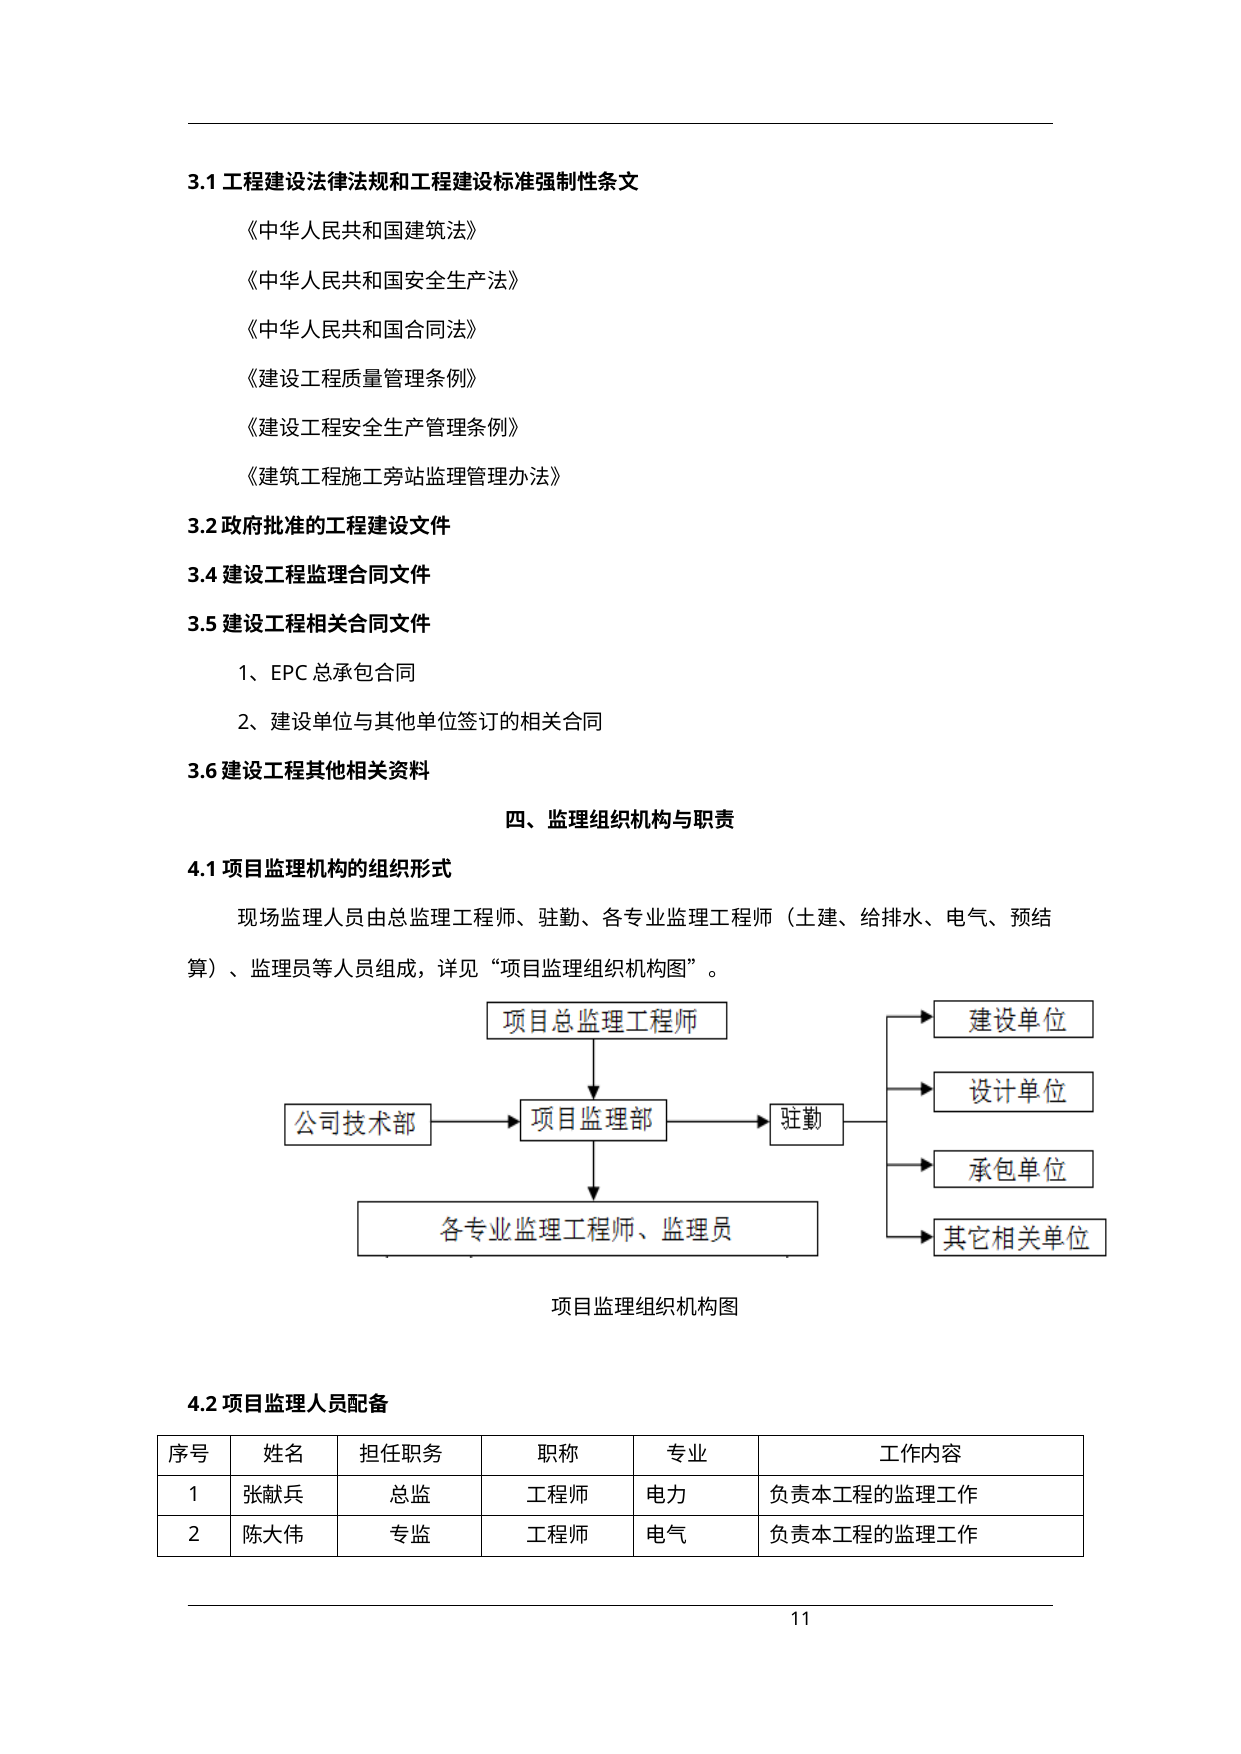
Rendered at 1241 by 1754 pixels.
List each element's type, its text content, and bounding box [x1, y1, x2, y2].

table_cell 负责本工程的监理工作 [759, 1476, 1083, 1515]
text 《建设工程安全生产管理条例》 [187, 409, 1053, 443]
table_cell 陈大伟 [231, 1516, 337, 1556]
subtitle 3.5 建设工程相关合同文件 [187, 605, 1053, 639]
subtitle 4.1 项目监理机构的组织形式 [187, 851, 1053, 885]
subtitle 四、监理组织机构与职责 [187, 802, 1053, 836]
subtitle 3.4 建设工程监理合同文件 [187, 556, 1053, 590]
table_header 序号 [158, 1436, 230, 1475]
text 《建筑工程施工旁站监理管理办法》 [187, 458, 1053, 492]
table_header 工作内容 [759, 1436, 1083, 1475]
table_cell 张献兵 [231, 1476, 337, 1515]
text 《中华人民共和国合同法》 [187, 311, 1053, 345]
table_cell 负责本工程的监理工作 [759, 1516, 1083, 1556]
table_header 职称 [482, 1436, 633, 1475]
text 《中华人民共和国建筑法》 [187, 213, 1053, 247]
text 1、EPC总承包合同 [187, 654, 1053, 688]
table_cell 1 [158, 1476, 230, 1515]
subtitle 3.1 工程建设法律法规和工程建设标准强制性条文 [187, 164, 1053, 198]
text 《中华人民共和国安全生产法》 [187, 262, 1053, 296]
table_cell 工程师 [482, 1516, 633, 1556]
text 项目监理组织机构图 [187, 1288, 1053, 1322]
table_header 专业 [634, 1436, 758, 1475]
text 现场监理人员由总监理工程师、驻勤、各专业监理工程师（土建、给排水、电气、预结算）、监理员等人员组成，详见“项目监理组织机构图”。 [187, 900, 1053, 985]
table_header 担任职务 [338, 1436, 481, 1475]
subtitle 4.2 项目监理人员配备 [187, 1386, 1053, 1419]
text 《建设工程质量管理条例》 [187, 360, 1053, 394]
subtitle 3.6建设工程其他相关资料 [187, 753, 1053, 787]
subtitle 3.2政府批准的工程建设文件 [187, 507, 1053, 541]
table_header 姓名 [231, 1436, 337, 1475]
table_cell 工程师 [482, 1476, 633, 1515]
table_cell 总监 [338, 1476, 481, 1515]
table_cell 电气 [634, 1516, 758, 1556]
table_cell 电力 [634, 1476, 758, 1515]
text 2、建设单位与其他单位签订的相关合同 [187, 703, 1053, 737]
table_cell 2 [158, 1516, 230, 1556]
picture [237, 999, 1144, 1258]
table_cell 专监 [338, 1516, 481, 1556]
